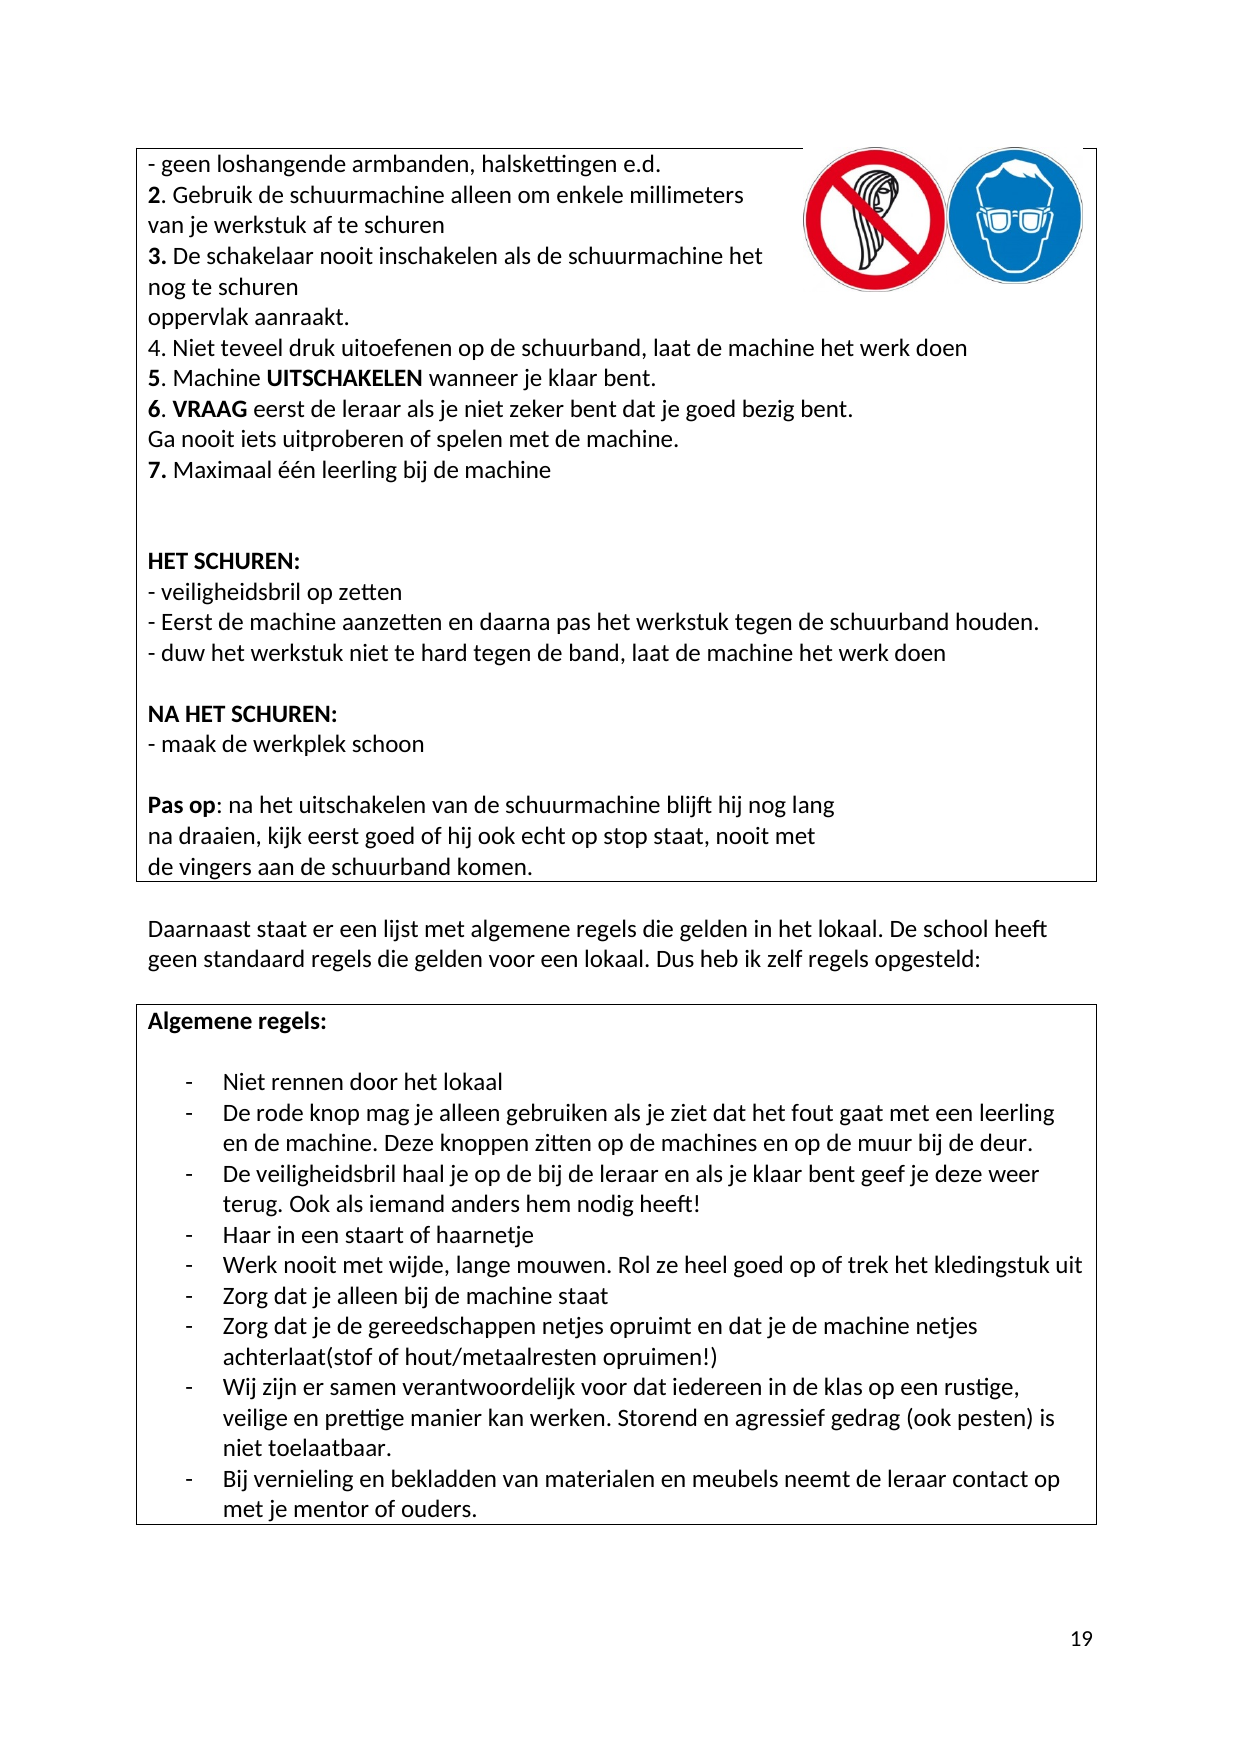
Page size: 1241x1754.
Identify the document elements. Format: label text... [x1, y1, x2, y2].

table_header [137, 149, 1096, 881]
text Daarnaast staat er een lijst met algemene regels die gelden in het lokaal. De school heeft geen standaard regels die gelden voor een lokaal. Dus heb ik zelf regels opgesteld: [148, 913, 1093, 974]
picture [803, 147, 1083, 292]
table_header Algemene regels: Niet rennen door het lokaal De rode knop mag je alleen gebruiken als je ziet dat het fout gaat met een leerling en de machine. Deze knoppen zitten op de machines en op de muur bij de deur. De veiligheidsbril haal je op de bij de leraar en als je klaar bent geef je deze weer terug. Ook als iemand anders hem nodig heeft! Haar in een staart of haarnetje Werk nooit met wijde, lange mouwen. Rol ze heel goed op of trek het kledingstuk uit Zorg dat je alleen bij de machine staat Zorg dat je de gereedschappen netjes opruimt en dat je de machine netjes achterlaat(stof of hout/metaalresten opruimen!) Wij zijn er samen verantwoordelijk voor dat iedereen in de klas op een rustige, veilige en prettige manier kan werken. Storend en agressief gedrag (ook pesten) is niet toelaatbaar. Bij vernieling en bekladden van materialen en meubels neemt de leraar contact op met je mentor of ouders. [137, 1005, 1096, 1524]
